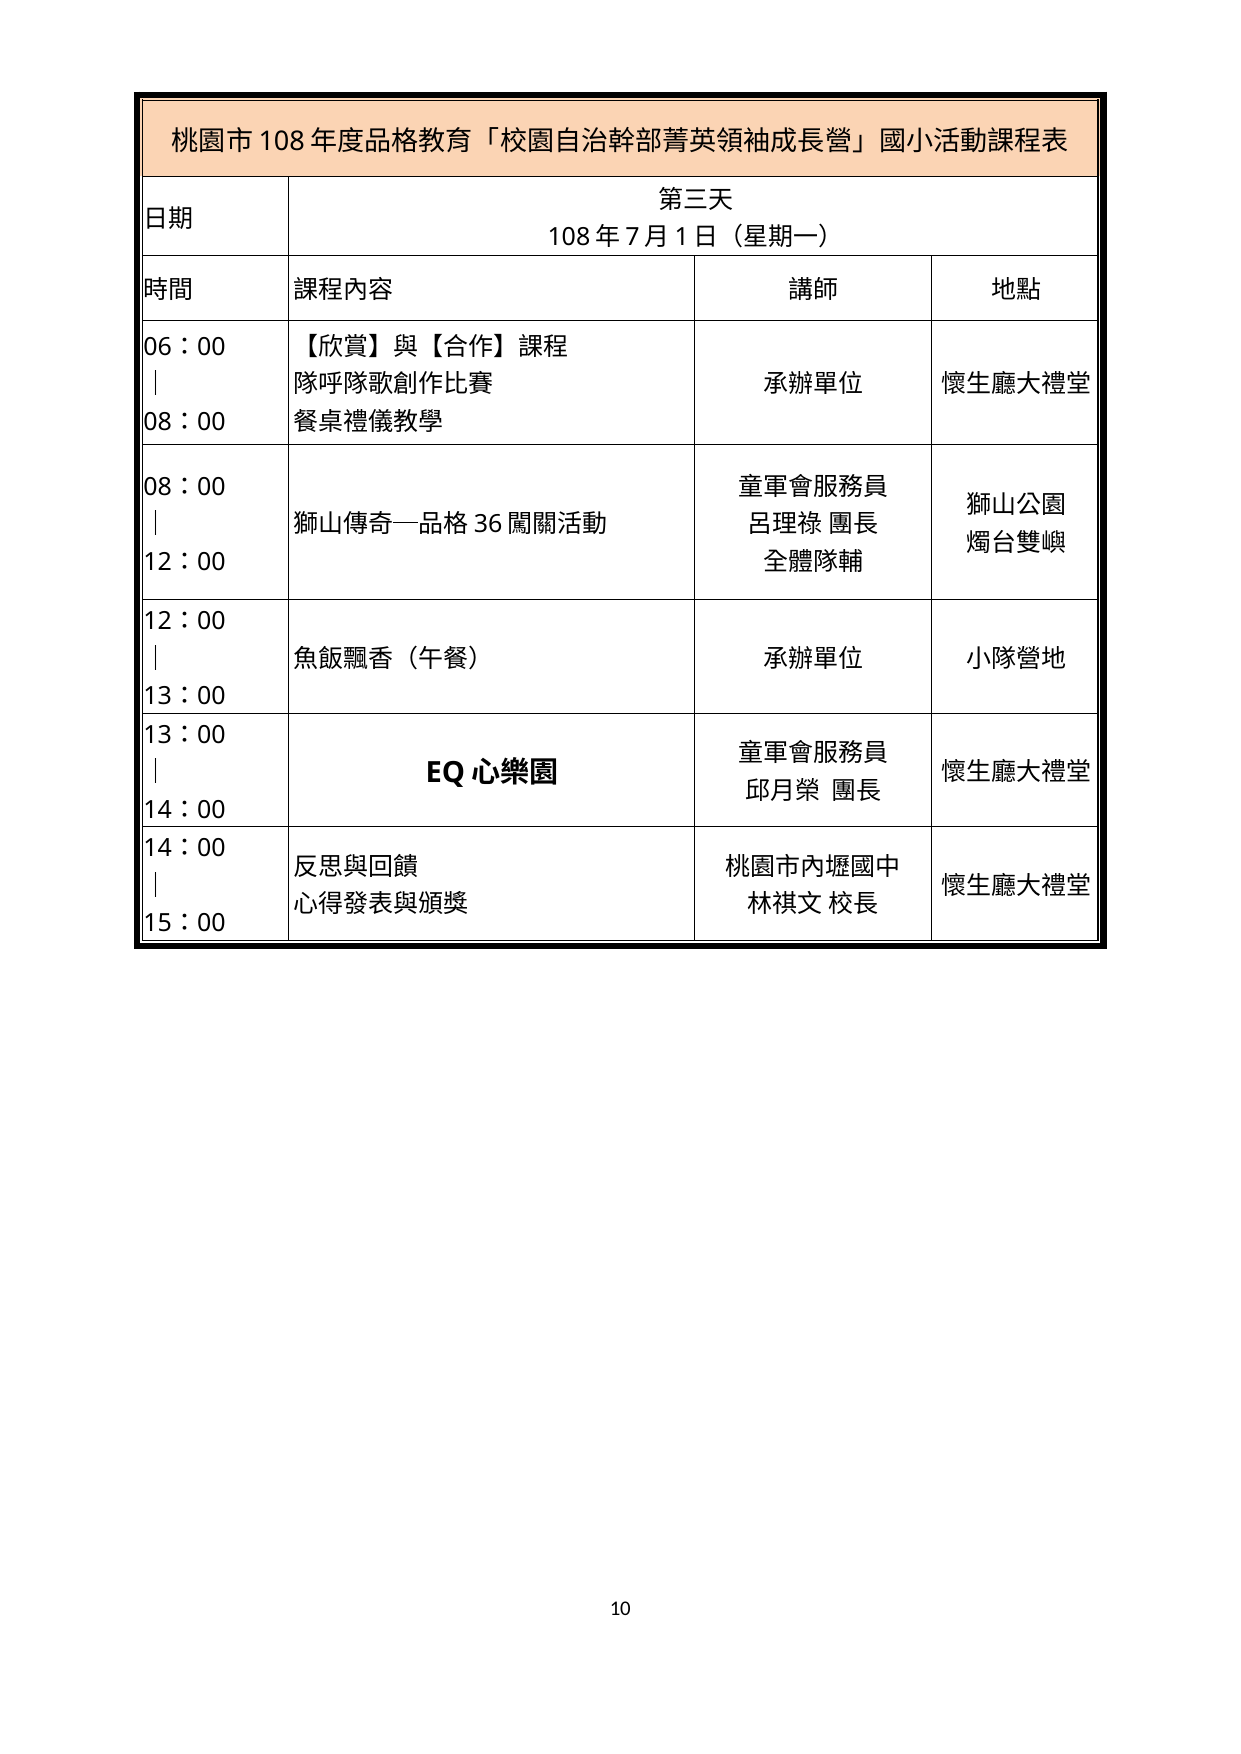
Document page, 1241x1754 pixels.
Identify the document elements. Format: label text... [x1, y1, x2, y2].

table_cell 童軍會服務員 呂理祿 團長 全體隊輔 [695, 445, 931, 599]
table_cell 12：00 ｜ 13：00 [143, 600, 288, 712]
table_cell 時間 [143, 256, 288, 319]
table_cell 06：00 ｜ 08：00 [143, 321, 288, 443]
table_cell 講師 [695, 256, 931, 319]
table_cell 懷生廳大禮堂 [932, 321, 1097, 443]
table_cell 地點 [932, 256, 1097, 319]
table_header 桃園市108年度品格教育「校園自治幹部菁英領袖成長營」國小活動課程表 [143, 101, 1097, 176]
table_cell 日期 [143, 177, 288, 255]
table_cell 【欣賞】與【合作】課程 隊呼隊歌創作比賽 餐桌禮儀教學 [289, 321, 694, 443]
table_cell EQ心樂園 [289, 714, 694, 826]
table_cell 懷生廳大禮堂 [932, 714, 1097, 826]
table_cell 08：00 ｜ 12：00 [143, 445, 288, 599]
table_cell 懷生廳大禮堂 [932, 827, 1097, 939]
table_cell 童軍會服務員 邱月榮 團長 [695, 714, 931, 826]
table_cell 承辦單位 [695, 321, 931, 443]
table_cell 承辦單位 [695, 600, 931, 712]
table_cell 獅山傳奇─品格36闖關活動 [289, 445, 694, 599]
table_cell 魚飯飄香（午餐） [289, 600, 694, 712]
table_cell 桃園市內壢國中 林祺文 校長 [695, 827, 931, 939]
table_cell 第三天 108年7月1日（星期一） [289, 177, 1097, 255]
table_cell 獅山公園 燭台雙嶼 [932, 445, 1097, 599]
table_cell 13：00 ｜ 14：00 [143, 714, 288, 826]
table_cell 課程內容 [289, 256, 694, 319]
table_cell 反思與回饋 心得發表與頒獎 [289, 827, 694, 939]
table_cell 小隊營地 [932, 600, 1097, 712]
table_cell 14：00 ｜ 15：00 [143, 827, 288, 939]
